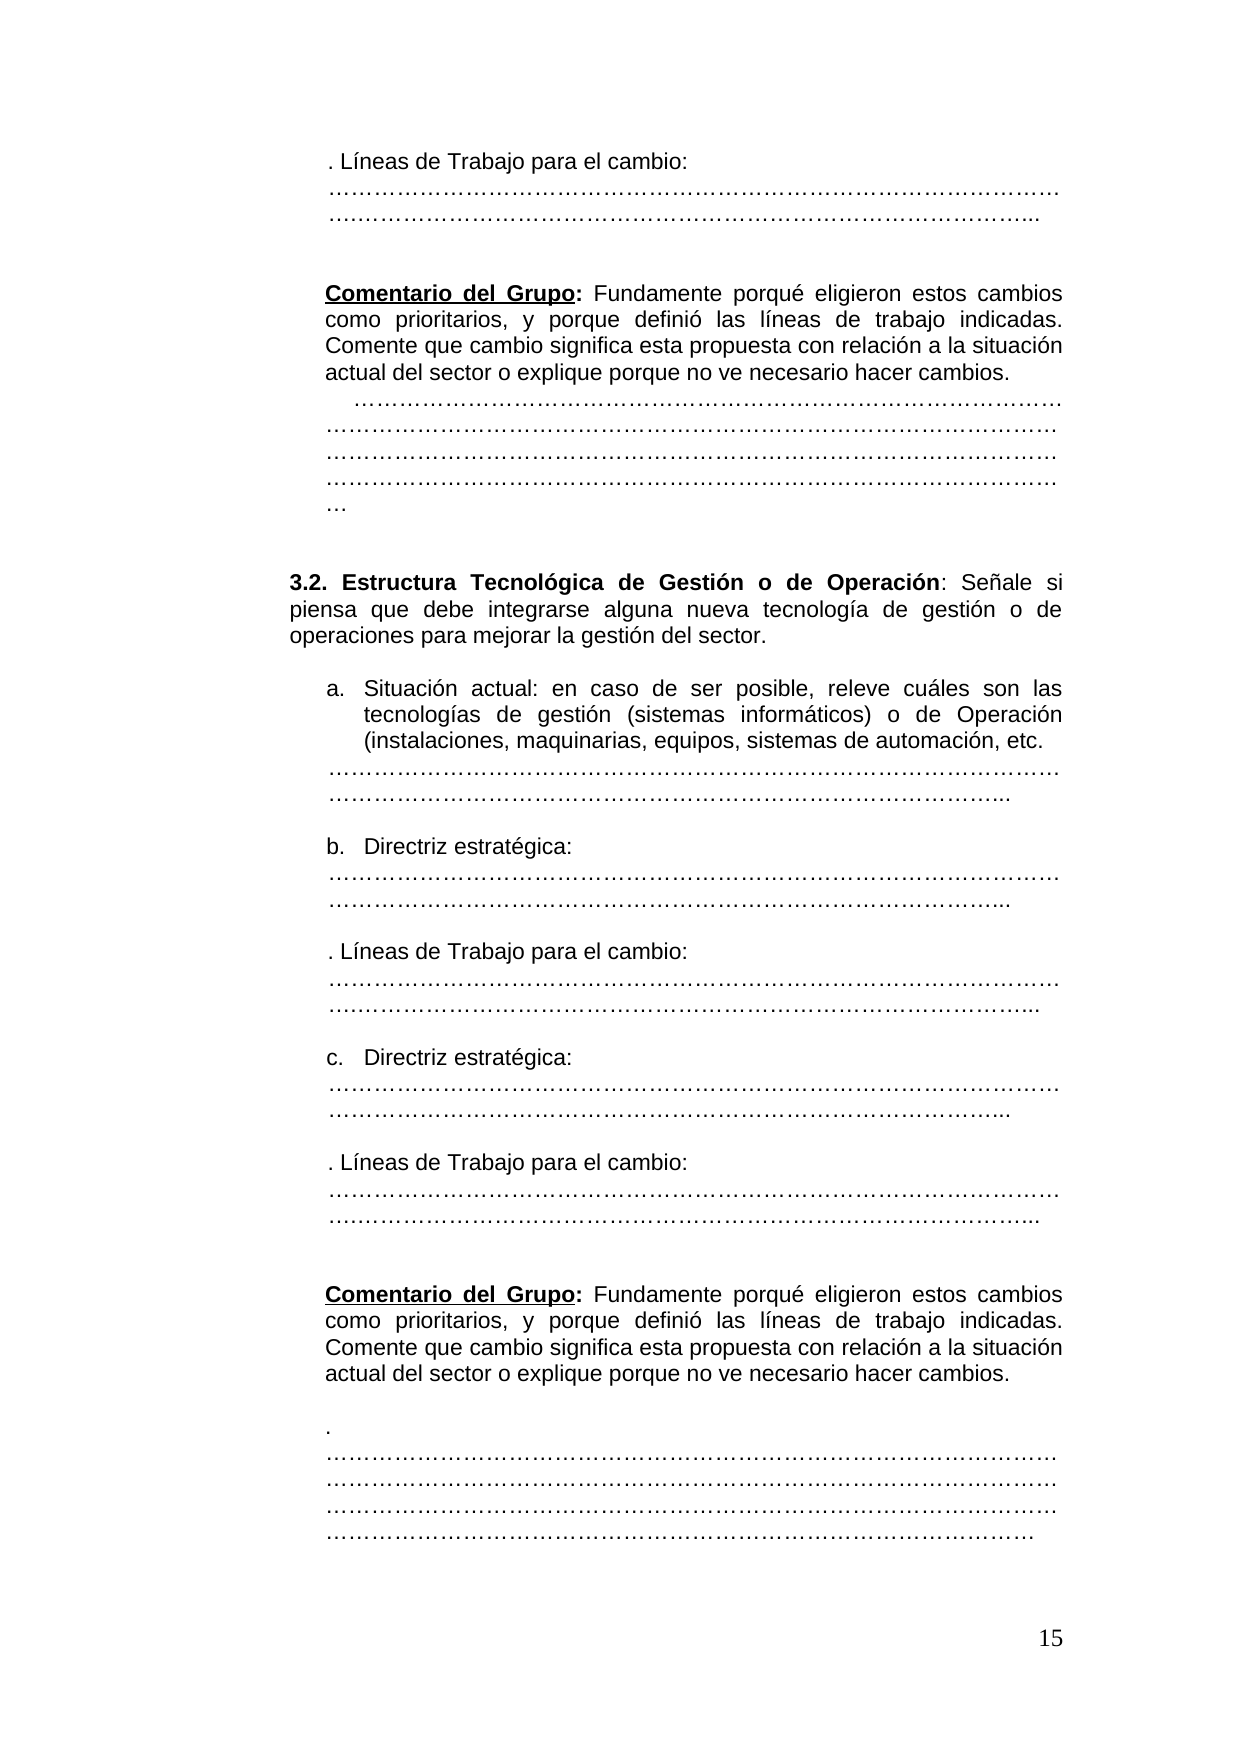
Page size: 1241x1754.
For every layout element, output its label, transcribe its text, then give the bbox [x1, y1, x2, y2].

text Comentario del Grupo: Fundamente porqué eligieron estos cambios como prioritarios, y porque definió las líneas de trabajo indicadas. Comente que cambio significa esta propuesta con relación a la situación actual del sector o explique porque no ve necesario hacer cambios. [325, 279, 1063, 385]
list Directriz estratégica: [326, 833, 1063, 859]
text ……………………………………………………………………………………….……………………………………………………………………………... [327, 965, 1063, 1017]
text . Líneas de Trabajo para el cambio: [327, 938, 1063, 965]
text …………………………………………………………………………………………………………………………………………………………………... [327, 859, 1063, 912]
list Directriz estratégica: [326, 1044, 1063, 1070]
text …………………………………………………………………………………………………………………………………………………………………………………………………………………………………………………………………………………………………………………………………………………… [325, 385, 1063, 517]
text ……………………………………………………………………………………….……………………………………………………………………………... [327, 1176, 1063, 1228]
text …………………………………………………………………………………………………………………………………………………………………... [327, 1070, 1063, 1123]
text 3.2. Estructura Tecnológica de Gestión o de Operación: Señale si piensa que debe integrarse alguna nueva tecnología de gestión o de operaciones para mejorar la gestión del sector. [289, 569, 1063, 648]
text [327, 174, 1063, 227]
list Situación actual: en caso de ser posible, releve cuáles son las tecnologías de gestión (sistemas informáticos) o de Operación (instalaciones, maquinarias, equipos, sistemas de automación, etc. [326, 675, 1063, 754]
text . Líneas de Trabajo para el cambio: [327, 1149, 1063, 1176]
text Comentario del Grupo: Fundamente porqué eligieron estos cambios como prioritarios, y porque definió las líneas de trabajo indicadas. Comente que cambio significa esta propuesta con relación a la situación actual del sector o explique porque no ve necesario hacer cambios. [325, 1281, 1063, 1386]
text . Líneas de Trabajo para el cambio: [327, 148, 1063, 174]
text …………………………………………………………………………………………………………………………………………………………………... [327, 754, 1063, 807]
text .………………………………………………………………………………………………………………………………………………………………………………………………………………………………………………………………………………………………………………………………………………… [325, 1413, 1063, 1544]
